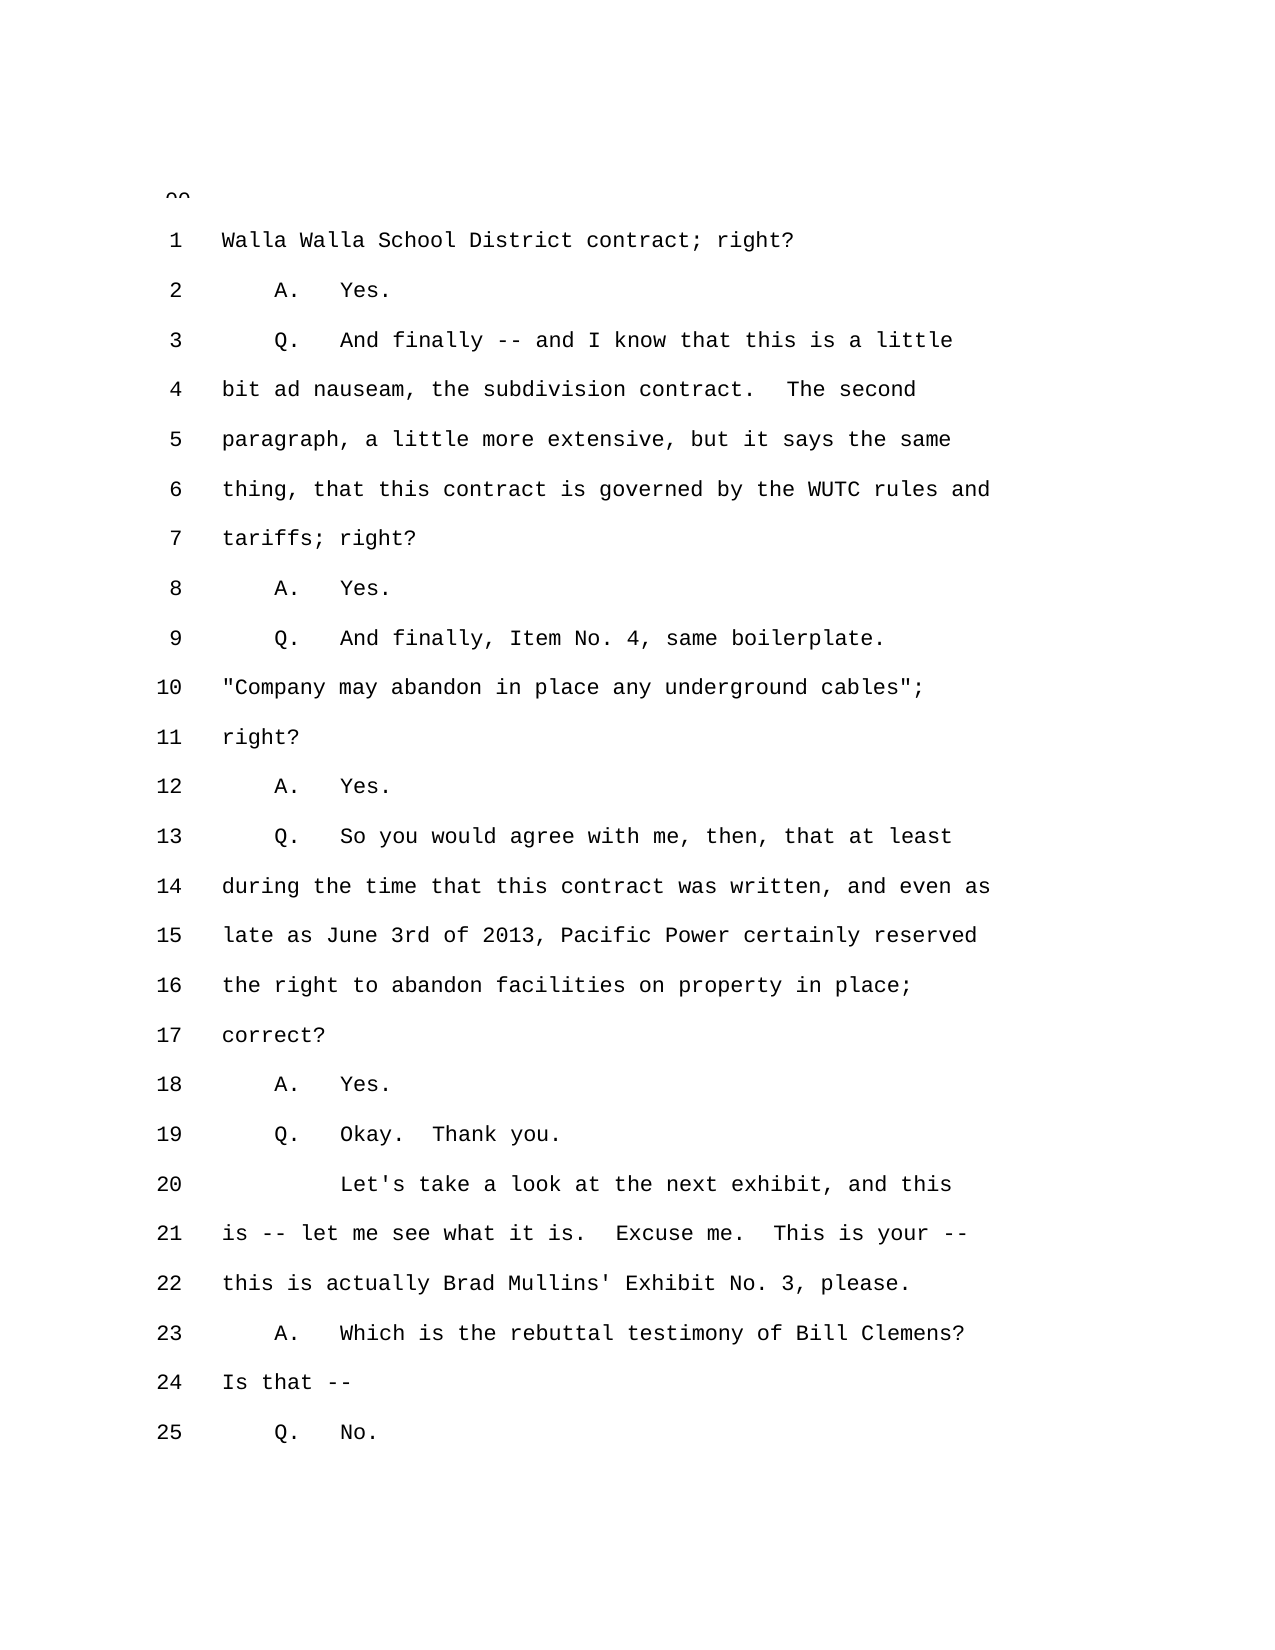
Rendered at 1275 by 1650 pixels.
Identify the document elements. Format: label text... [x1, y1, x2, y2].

list thing, that this contract is governed by the WUTC rules and [169, 478, 1096, 502]
list Q. Okay. Thank you. [156, 1123, 1096, 1148]
list "Company may abandon in place any underground cables"; [156, 676, 1096, 701]
list during the time that this contract was written, and even as [156, 875, 1096, 899]
list Q. And finally, Item No. 4, same boilerplate. [169, 627, 1096, 651]
list is -- let me see what it is. Excuse me. This is your -- [156, 1222, 1096, 1247]
list Let's take a look at the next exhibit, and this [156, 1173, 1096, 1197]
list tariffs; right? [169, 527, 1096, 552]
list bit ad nauseam, the subdivision contract. The second [169, 378, 1096, 403]
list A. Yes. [156, 776, 1096, 800]
list Q. So you would agree with me, then, that at least [156, 825, 1096, 850]
list Q. And finally -- and I know that this is a little [169, 329, 1096, 354]
list the right to abandon facilities on property in place; [156, 974, 1096, 999]
list A. Yes. [156, 1073, 1096, 1098]
list this is actually Brad Mullins' Exhibit No. 3, please. [156, 1272, 1096, 1297]
list A. Which is the rebuttal testimony of Bill Clemens? [156, 1322, 1096, 1346]
list Is that -- [156, 1371, 1096, 1396]
list A. Yes. [169, 577, 1096, 602]
list paragraph, a little more extensive, but it says the same [169, 428, 1096, 453]
list late as June 3rd of 2013, Pacific Power certainly reserved [156, 924, 1096, 949]
list Walla Walla School District contract; right? [169, 229, 1096, 254]
list Q. No. [156, 1421, 1096, 1446]
list correct? [156, 1024, 1096, 1048]
list right? [156, 726, 1096, 751]
list A. Yes. [169, 279, 1096, 304]
